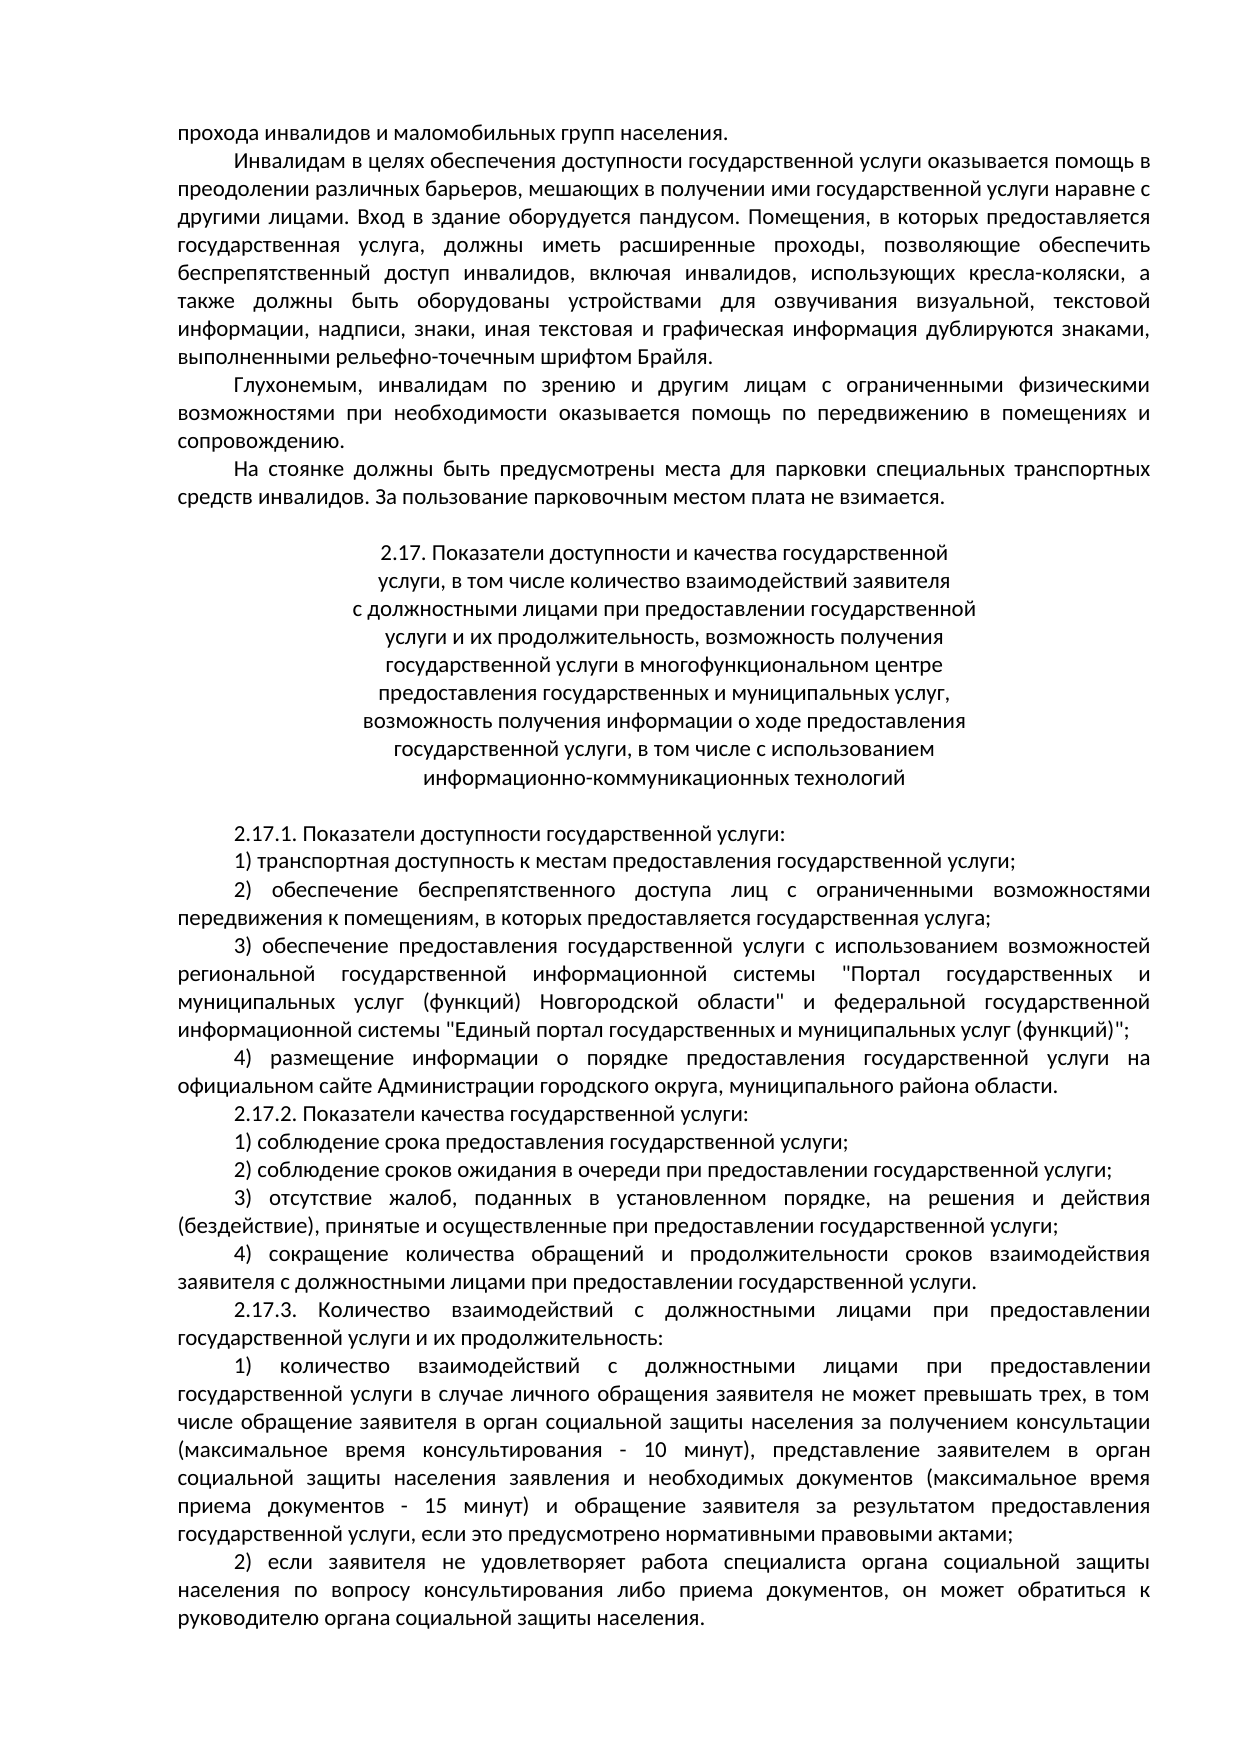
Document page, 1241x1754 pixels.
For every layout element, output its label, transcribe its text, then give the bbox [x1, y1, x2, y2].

text возможность получения информации о ходе предоставления [177, 707, 1152, 734]
text 3) обеспечение предоставления государственной услуги с использованием возможностей региональной государственной информационной системы "Портал государственных и муниципальных услуг (функций) Новгородской области" и федеральной государственной информационной системы "Единый портал государственных и муниципальных услуг (функций)"; [177, 931, 1152, 1043]
text услуги и их продолжительность, возможность получения [177, 622, 1152, 651]
text Инвалидам в целях обеспечения доступности государственной услуги оказывается помощь в преодолении различных барьеров, мешающих в получении ими государственной услуги наравне с другими лицами. Вход в здание оборудуется пандусом. Помещения, в которых предоставляется государственная услуга, должны иметь расширенные проходы, позволяющие обеспечить беспрепятственный доступ инвалидов, включая инвалидов, использующих кресла-коляски, а также должны быть оборудованы устройствами для озвучивания визуальной, текстовой информации, надписи, знаки, иная текстовая и графическая информация дублируются знаками, выполненными рельефно-точечным шрифтом Брайля. [177, 146, 1152, 370]
text 1) соблюдение срока предоставления государственной услуги; [177, 1127, 1152, 1155]
text 4) сокращение количества обращений и продолжительности сроков взаимодействия заявителя с должностными лицами при предоставлении государственной услуги. [177, 1239, 1152, 1295]
text услуги, в том числе количество взаимодействий заявителя [177, 566, 1152, 594]
text 2) если заявителя не удовлетворяет работа специалиста органа социальной защиты населения по вопросу консультирования либо приема документов, он может обратиться к руководителю органа социальной защиты населения. [177, 1547, 1152, 1631]
text 2) соблюдение сроков ожидания в очереди при предоставлении государственной услуги; [177, 1155, 1152, 1183]
text 2.17. Показатели доступности и качества государственной [177, 538, 1152, 566]
text информационно-коммуникационных технологий [177, 763, 1152, 791]
text 1) транспортная доступность к местам предоставления государственной услуги; [177, 847, 1152, 875]
text 2.17.3. Количество взаимодействий с должностными лицами при предоставлении государственной услуги и их продолжительность: [177, 1295, 1152, 1351]
text 2.17.1. Показатели доступности государственной услуги: [177, 819, 1152, 847]
text 2) обеспечение беспрепятственного доступа лиц с ограниченными возможностями передвижения к помещениям, в которых предоставляется государственная услуга; [177, 875, 1152, 931]
text 1) количество взаимодействий с должностными лицами при предоставлении государственной услуги в случае личного обращения заявителя не может превышать трех, в том числе обращение заявителя в орган социальной защиты населения за получением консультации (максимальное время консультирования - 10 минут), представление заявителем в орган социальной защиты населения заявления и необходимых документов (максимальное время приема документов - 15 минут) и обращение заявителя за результатом предоставления государственной услуги, если это предусмотрено нормативными правовыми актами; [177, 1351, 1152, 1547]
text 4) размещение информации о порядке предоставления государственной услуги на официальном сайте Администрации городского округа, муниципального района области. [177, 1043, 1152, 1099]
text предоставления государственных и муниципальных услуг, [177, 678, 1152, 707]
text 2.17.2. Показатели качества государственной услуги: [177, 1099, 1152, 1127]
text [177, 118, 1152, 146]
text На стоянке должны быть предусмотрены места для парковки специальных транспортных средств инвалидов. За пользование парковочным местом плата не взимается. [177, 454, 1152, 510]
text государственной услуги в многофункциональном центре [177, 651, 1152, 678]
text с должностными лицами при предоставлении государственной [177, 594, 1152, 622]
text 3) отсутствие жалоб, поданных в установленном порядке, на решения и действия (бездействие), принятые и осуществленные при предоставлении государственной услуги; [177, 1183, 1152, 1239]
text Глухонемым, инвалидам по зрению и другим лицам с ограниченными физическими возможностями при необходимости оказывается помощь по передвижению в помещениях и сопровождению. [177, 370, 1152, 454]
text государственной услуги, в том числе с использованием [177, 734, 1152, 763]
